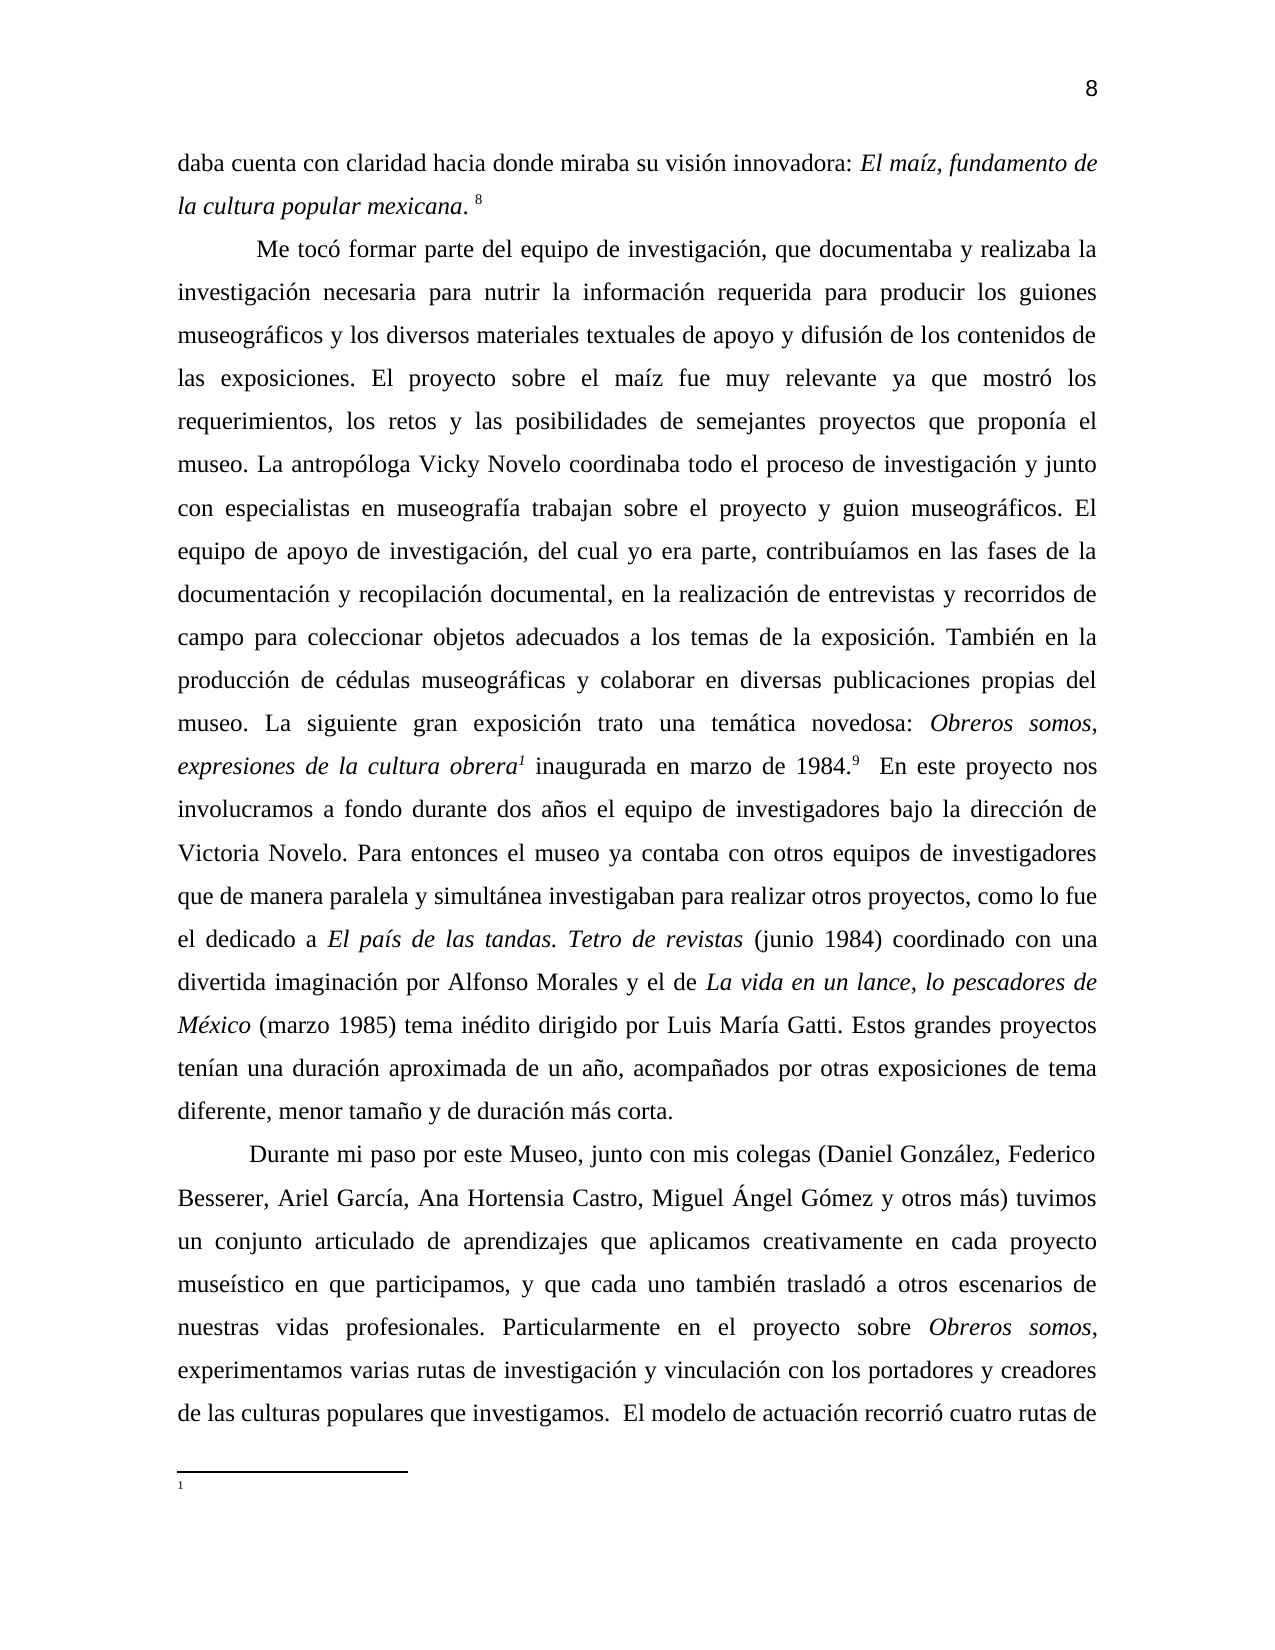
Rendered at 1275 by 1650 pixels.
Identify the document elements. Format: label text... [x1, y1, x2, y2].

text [177, 1139, 1098, 1427]
text Me tocó formar parte del equipo de investigación, que documentaba y realizaba la investigación necesaria para nutrir la información requerida para producir los guiones museográficos y los diversos materiales textuales de apoyo y difusión de los contenidos de las exposiciones. El proyecto sobre el maíz fue muy relevante ya que mostró los requerimientos, los retos y las posibilidades de semejantes proyectos que proponía el museo. La antropóloga Vicky Novelo coordinaba todo el proceso de investigación y junto con especialistas en museografía trabajan sobre el proyecto y guion museográficos. El equipo de apoyo de investigación, del cual yo era parte, contribuíamos en las fases de la documentación y recopilación documental, en la realización de entrevistas y recorridos de campo para coleccionar objetos adecuados a los temas de la exposición. También en la producción de cédulas museográficas y colaborar en diversas publicaciones propias del museo. La siguiente gran exposición trato una temática novedosa: Obreros somos, expresiones de la cultura obrera inaugurada en marzo de 1984. En este proyecto nos involucramos a fondo durante dos años el equipo de investigadores bajo la dirección de Victoria Novelo. Para entonces el museo ya contaba con otros equipos de investigadores que de manera paralela y simultánea investigaban para realizar otros proyectos, como lo fue el dedicado a El país de las tandas. Tetro de revistas (junio 1984) coordinado con una divertida imaginación por Alfonso Morales y el de La vida en un lance, lo pescadores de México (marzo 1985) tema inédito dirigido por Luis María Gatti. Estos grandes proyectos tenían una duración aproximada de un año, acompañados por otras exposiciones de tema diferente, menor tamaño y de duración más corta. [177, 234, 1098, 1125]
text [177, 148, 1098, 219]
